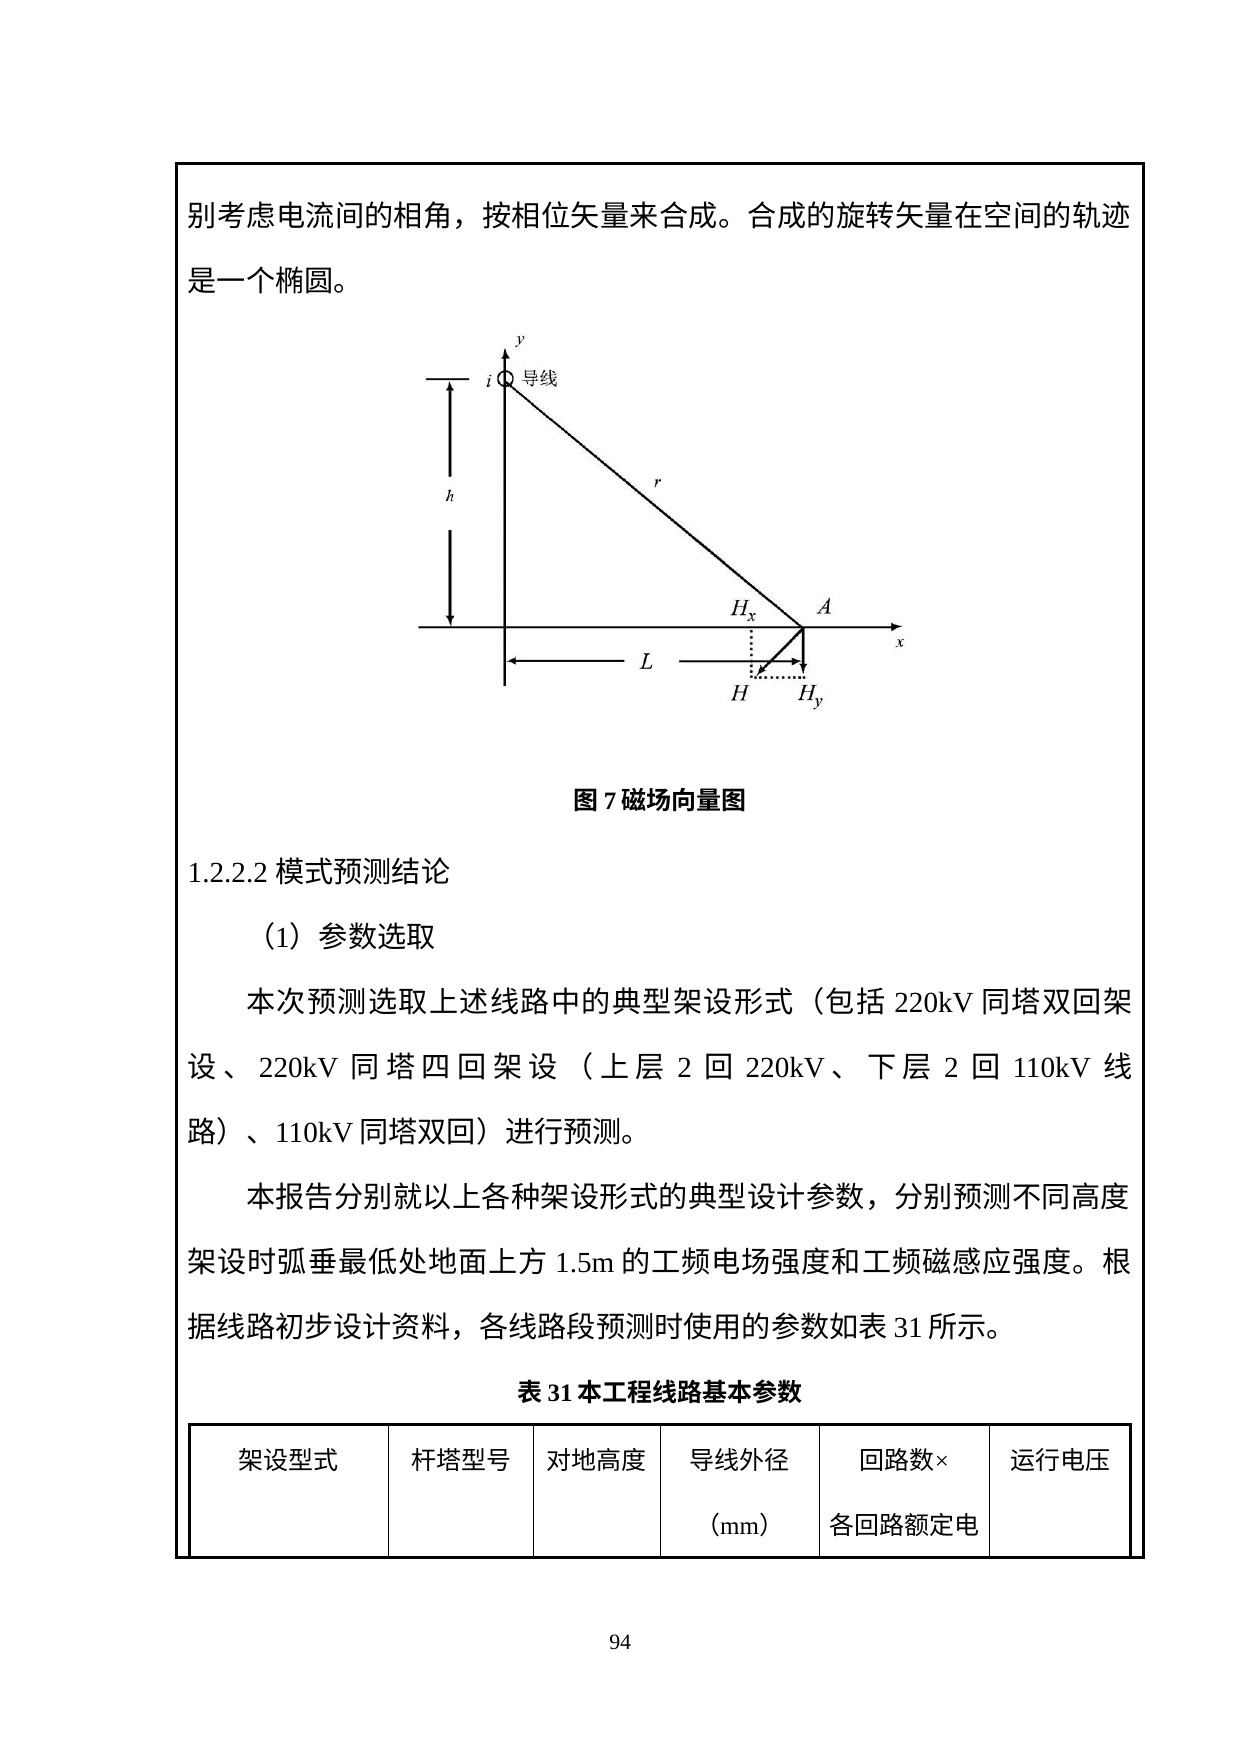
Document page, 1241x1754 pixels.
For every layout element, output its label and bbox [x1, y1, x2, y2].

table_cell [178, 165, 1142, 1556]
picture [406, 327, 913, 719]
